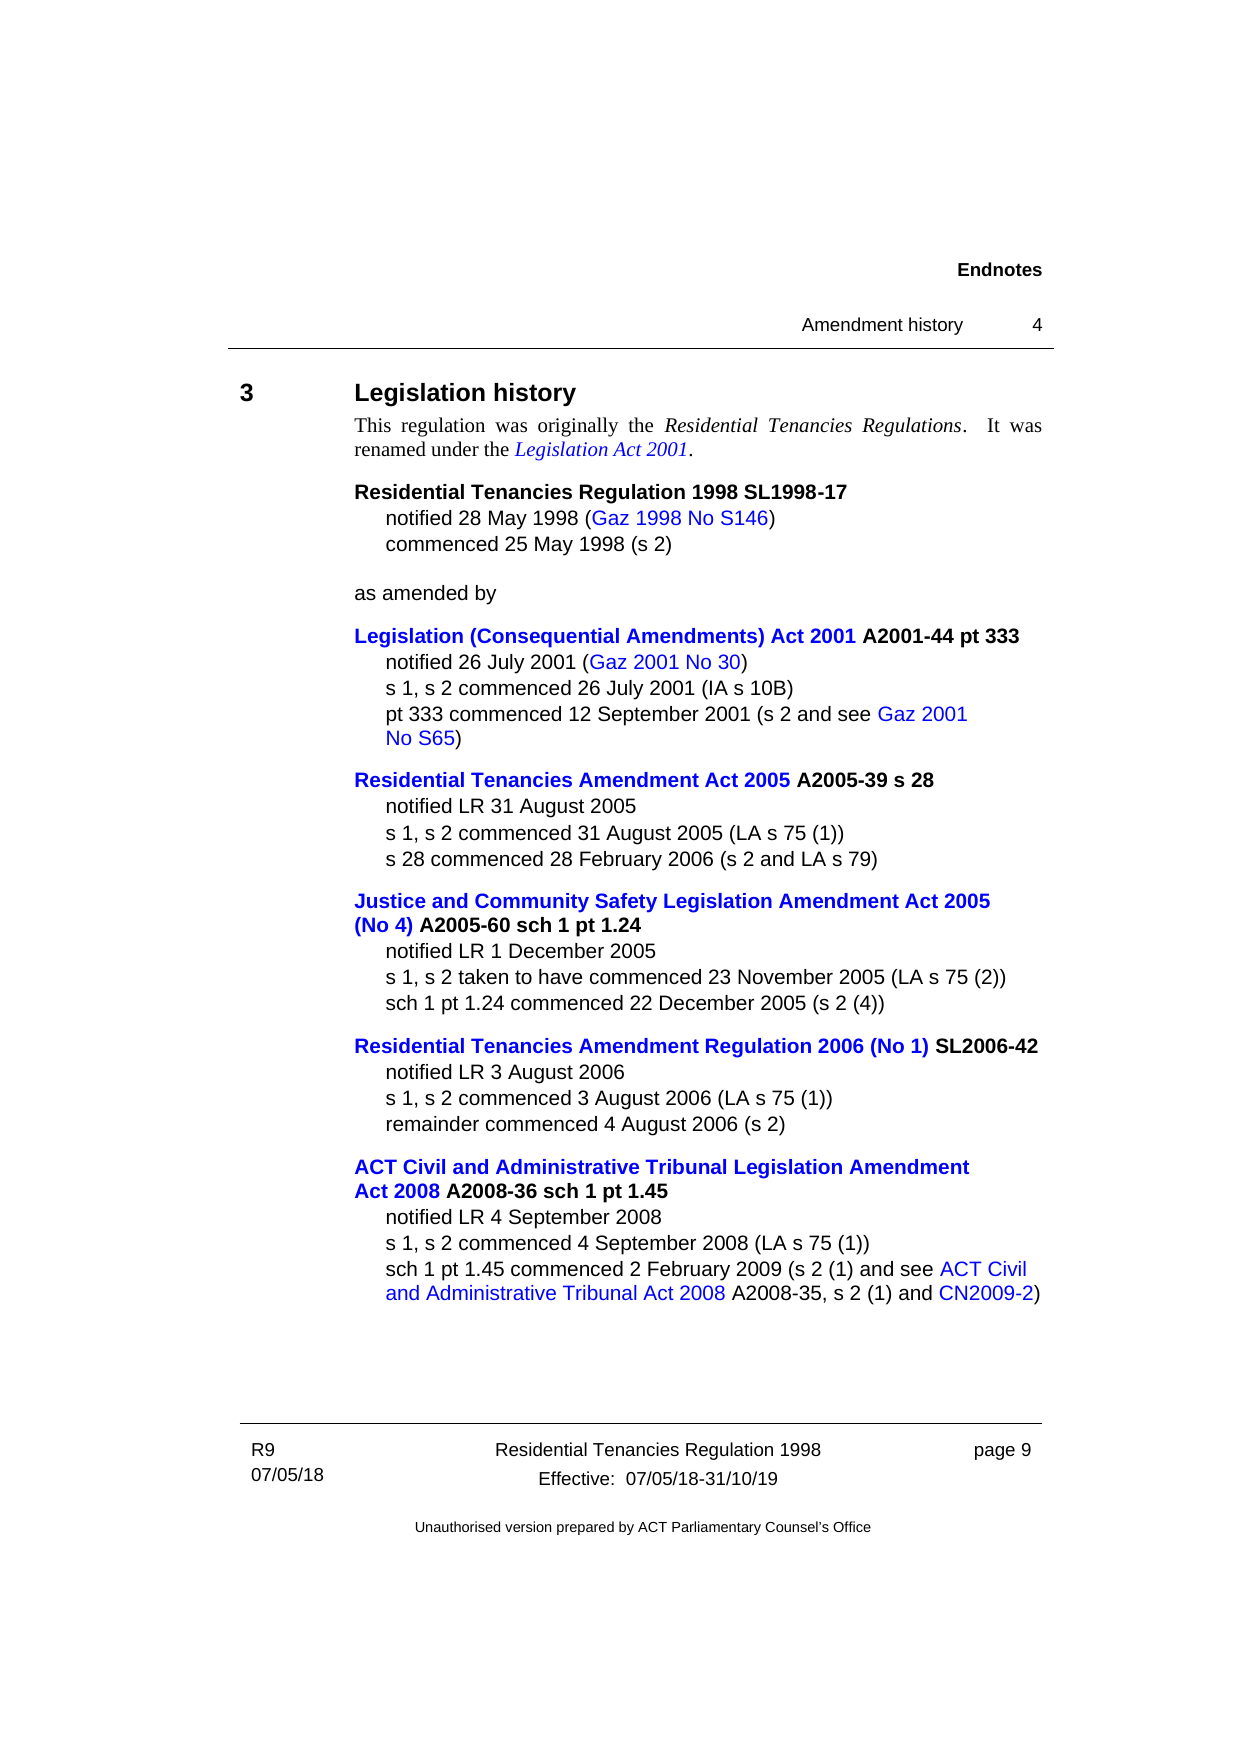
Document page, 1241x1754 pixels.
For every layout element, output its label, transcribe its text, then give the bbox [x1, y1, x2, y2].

text s 1, s 2 commenced 3 August 2006 (LA s 75 (1)) [385, 1086, 1042, 1110]
text sch 1 pt 1.45 commenced 2 February 2009 (s 2 (1) and see ACT Civil and Administrative Tribunal Act 2008 A2008-35, s 2 (1) and CN2009-2) [385, 1257, 1042, 1305]
text Residential Tenancies Amendment Act 2005 A2005-39 s 28 [354, 768, 1042, 792]
text s 28 commenced 28 February 2006 (s 2 and LA s 79) [385, 846, 1042, 870]
text as amended by [354, 581, 1042, 605]
text Justice and Community Safety Legislation Amendment Act 2005 (No 4) A2005-60 sch 1 pt 1.24 [354, 889, 1042, 937]
text sch 1 pt 1.24 commenced 22 December 2005 (s 2 (4)) [385, 991, 1042, 1015]
text Residential Tenancies Amendment Regulation 2006 (No 1) SL2006-42 [354, 1034, 1042, 1058]
text s 1, s 2 taken to have commenced 23 November 2005 (LA s 75 (2)) [385, 965, 1042, 989]
text ACT Civil and Administrative Tribunal Legislation Amendment Act 2008 A2008-36 sch 1 pt 1.45 [354, 1155, 1042, 1203]
text This regulation was originally the Residential Tenancies Regulations. It was renamed under the Legislation Act 2001. [354, 413, 1042, 461]
text notified LR 4 September 2008 [385, 1205, 1042, 1229]
text Residential Tenancies Regulation 1998 SL1998-17 [354, 480, 1042, 504]
text notified LR 3 August 2006 [385, 1060, 1042, 1084]
text 3 Legislation history [239, 378, 1042, 407]
text commenced 25 May 1998 (s 2) [385, 532, 1042, 556]
text notified 26 July 2001 (Gaz 2001 No 30) [385, 649, 1042, 673]
text s 1, s 2 commenced 26 July 2001 (IA s 10B) [385, 676, 1042, 699]
text notified LR 31 August 2005 [385, 794, 1042, 818]
text remainder commenced 4 August 2006 (s 2) [385, 1112, 1042, 1136]
text notified 28 May 1998 (Gaz 1998 No S146) [385, 506, 1042, 530]
text s 1, s 2 commenced 31 August 2005 (LA s 75 (1)) [385, 820, 1042, 844]
text s 1, s 2 commenced 4 September 2008 (LA s 75 (1)) [385, 1231, 1042, 1255]
text notified LR 1 December 2005 [385, 939, 1042, 963]
text pt 333 commenced 12 September 2001 (s 2 and see Gaz 2001 No S65) [385, 702, 1042, 749]
text Legislation (Consequential Amendments) Act 2001 A2001-44 pt 333 [354, 623, 1042, 647]
